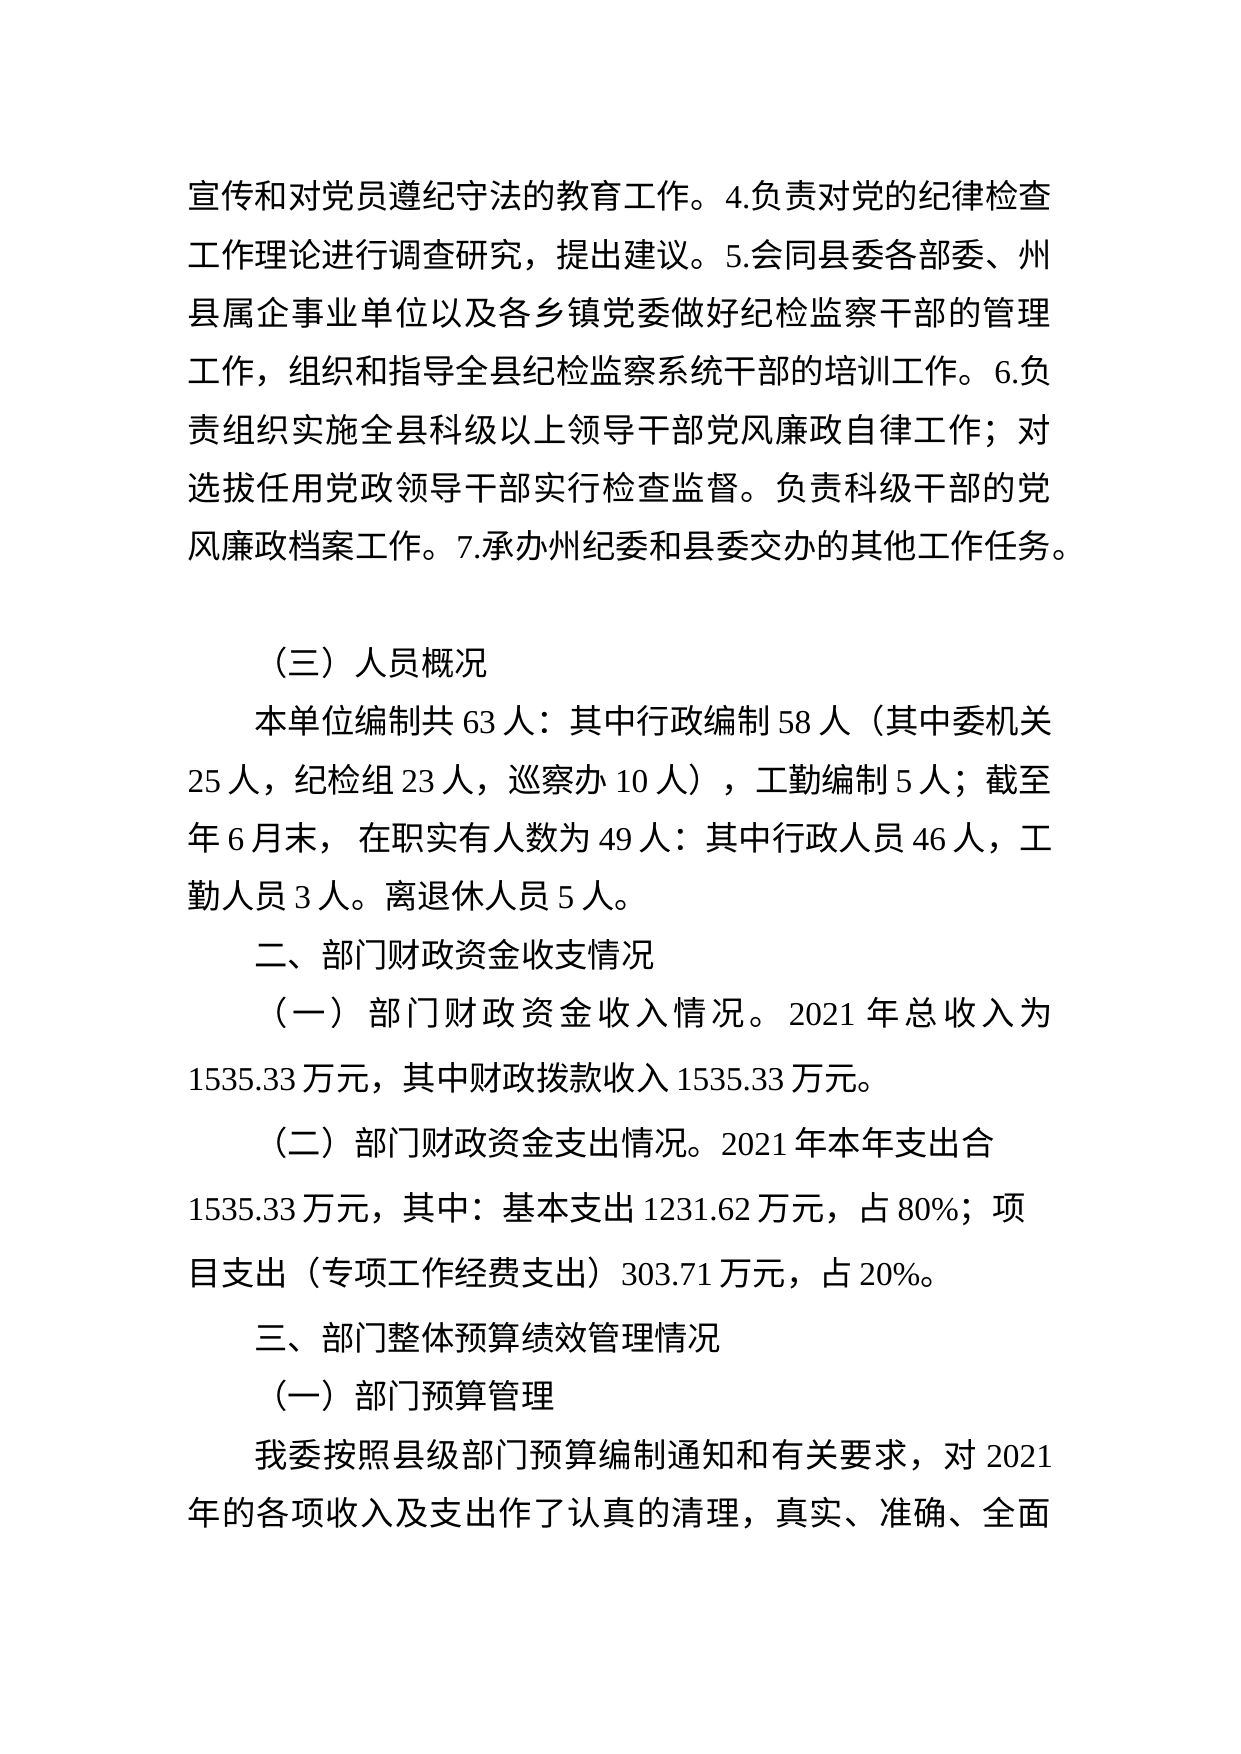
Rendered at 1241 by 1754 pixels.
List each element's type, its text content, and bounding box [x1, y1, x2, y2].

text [187, 1420, 1053, 1537]
text （一）部门财政资金收入情况。2021年总收入为1535.33万元，其中财政拨款收入1535.33万元。 [187, 979, 1053, 1109]
text 二、部门财政资金收支情况 [187, 920, 1053, 979]
text （三）人员概况 [187, 629, 1053, 687]
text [187, 162, 1053, 629]
text （一）部门预算管理 [187, 1362, 1053, 1420]
text 三、部门整体预算绩效管理情况 [187, 1304, 1053, 1362]
text 本单位编制共63人：其中行政编制58人（其中委机关25人，纪检组23人，巡察办10人），工勤编制5人；截至年6月末， 在职实有人数为49人：其中行政人员46人，工勤人员3人。离退休人员5人。 [187, 687, 1053, 920]
text （二）部门财政资金支出情况。2021年本年支出合1535.33万元，其中：基本支出1231.62万元，占80%；项目支出（专项工作经费支出）303.71万元，占20%。 [187, 1109, 1053, 1304]
